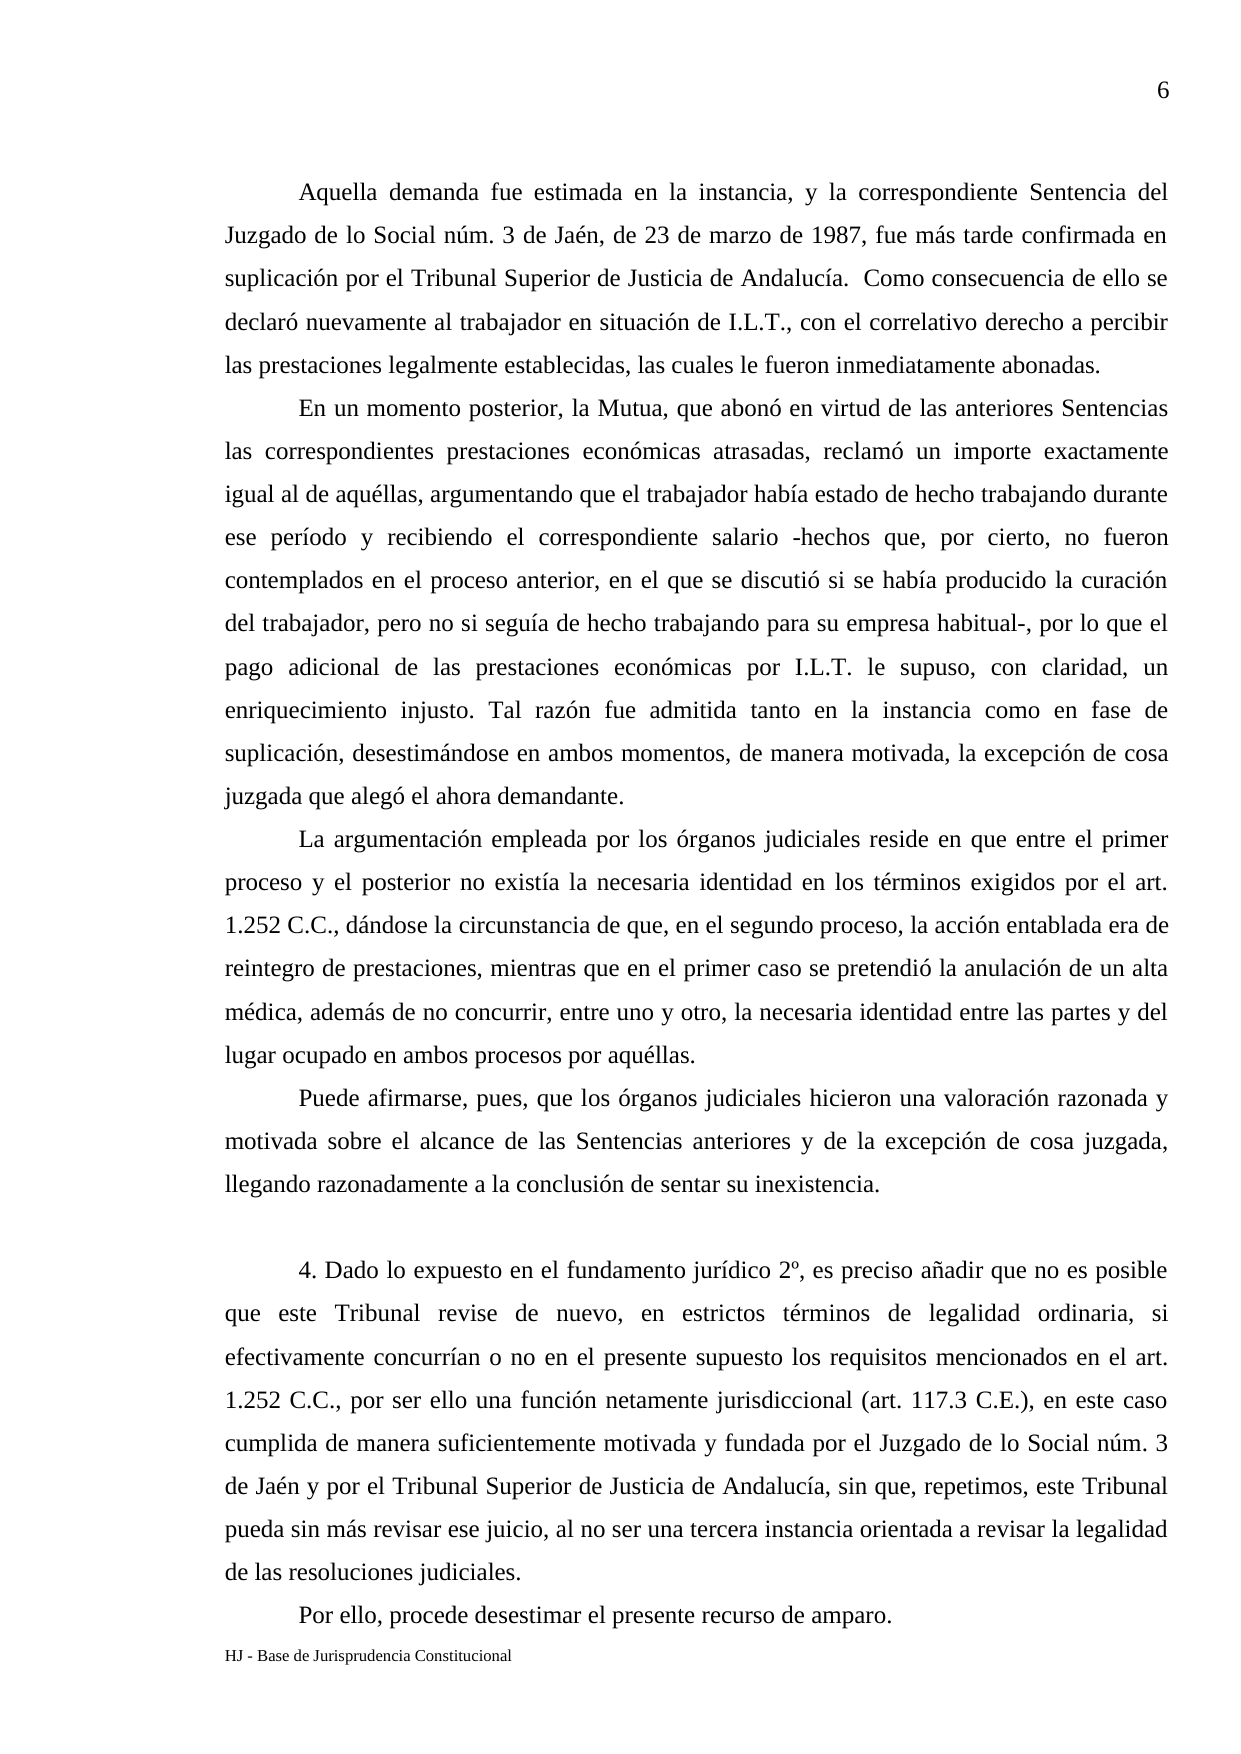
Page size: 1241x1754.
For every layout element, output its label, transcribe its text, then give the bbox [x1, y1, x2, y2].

text En un momento posterior, la Mutua, que abonó en virtud de las anteriores Sentencias las correspondientes prestaciones económicas atrasadas, reclamó un importe exactamente igual al de aquéllas, argumentando que el trabajador había estado de hecho trabajando durante ese período y recibiendo el correspondiente salario -hechos que, por cierto, no fueron contemplados en el proceso anterior, en el que se discutió si se había producido la curación del trabajador, pero no si seguía de hecho trabajando para su empresa habitual-, por lo que el pago adicional de las prestaciones económicas por I.L.T. le supuso, con claridad, un enriquecimiento injusto. Tal razón fue admitida tanto en la instancia como en fase de suplicación, desestimándose en ambos momentos, de manera motivada, la excepción de cosa juzgada que alegó el ahora demandante. [224, 393, 1169, 810]
text Aquella demanda fue estimada en la instancia, y la correspondiente Sentencia del Juzgado de lo Social núm. 3 de Jaén, de 23 de marzo de 1987, fue más tarde confirmada en suplicación por el Tribunal Superior de Justicia de Andalucía. Como consecuencia de ello se declaró nuevamente al trabajador en situación de I.L.T., con el correlativo derecho a percibir las prestaciones legalmente establecidas, las cuales le fueron inmediatamente abonadas. [224, 177, 1169, 378]
text Por ello, procede desestimar el presente recurso de amparo. [224, 1600, 1169, 1629]
text La argumentación empleada por los órganos judiciales reside en que entre el primer proceso y el posterior no existía la necesaria identidad en los términos exigidos por el art. 1.252 C.C., dándose la circunstancia de que, en el segundo proceso, la acción entablada era de reintegro de prestaciones, mientras que en el primer caso se pretendió la anulación de un alta médica, además de no concurrir, entre uno y otro, la necesaria identidad entre las partes y del lugar ocupado en ambos procesos por aquéllas. [224, 824, 1169, 1068]
text Puede afirmarse, pues, que los órganos judiciales hicieron una valoración razonada y motivada sobre el alcance de las Sentencias anteriores y de la excepción de cosa juzgada, llegando razonadamente a la conclusión de sentar su inexistencia. [224, 1083, 1169, 1198]
text 4. Dado lo expuesto en el fundamento jurídico 2º, es preciso añadir que no es posible que este Tribunal revise de nuevo, en estrictos términos de legalidad ordinaria, si efectivamente concurrían o no en el presente supuesto los requisitos mencionados en el art. 1.252 C.C., por ser ello una función netamente jurisdiccional (art. 117.3 C.E.), en este caso cumplida de manera suficientemente motivada y fundada por el Juzgado de lo Social núm. 3 de Jaén y por el Tribunal Superior de Justicia de Andalucía, sin que, repetimos, este Tribunal pueda sin más revisar ese juicio, al no ser una tercera instancia orientada a revisar la legalidad de las resoluciones judiciales. [224, 1255, 1169, 1586]
